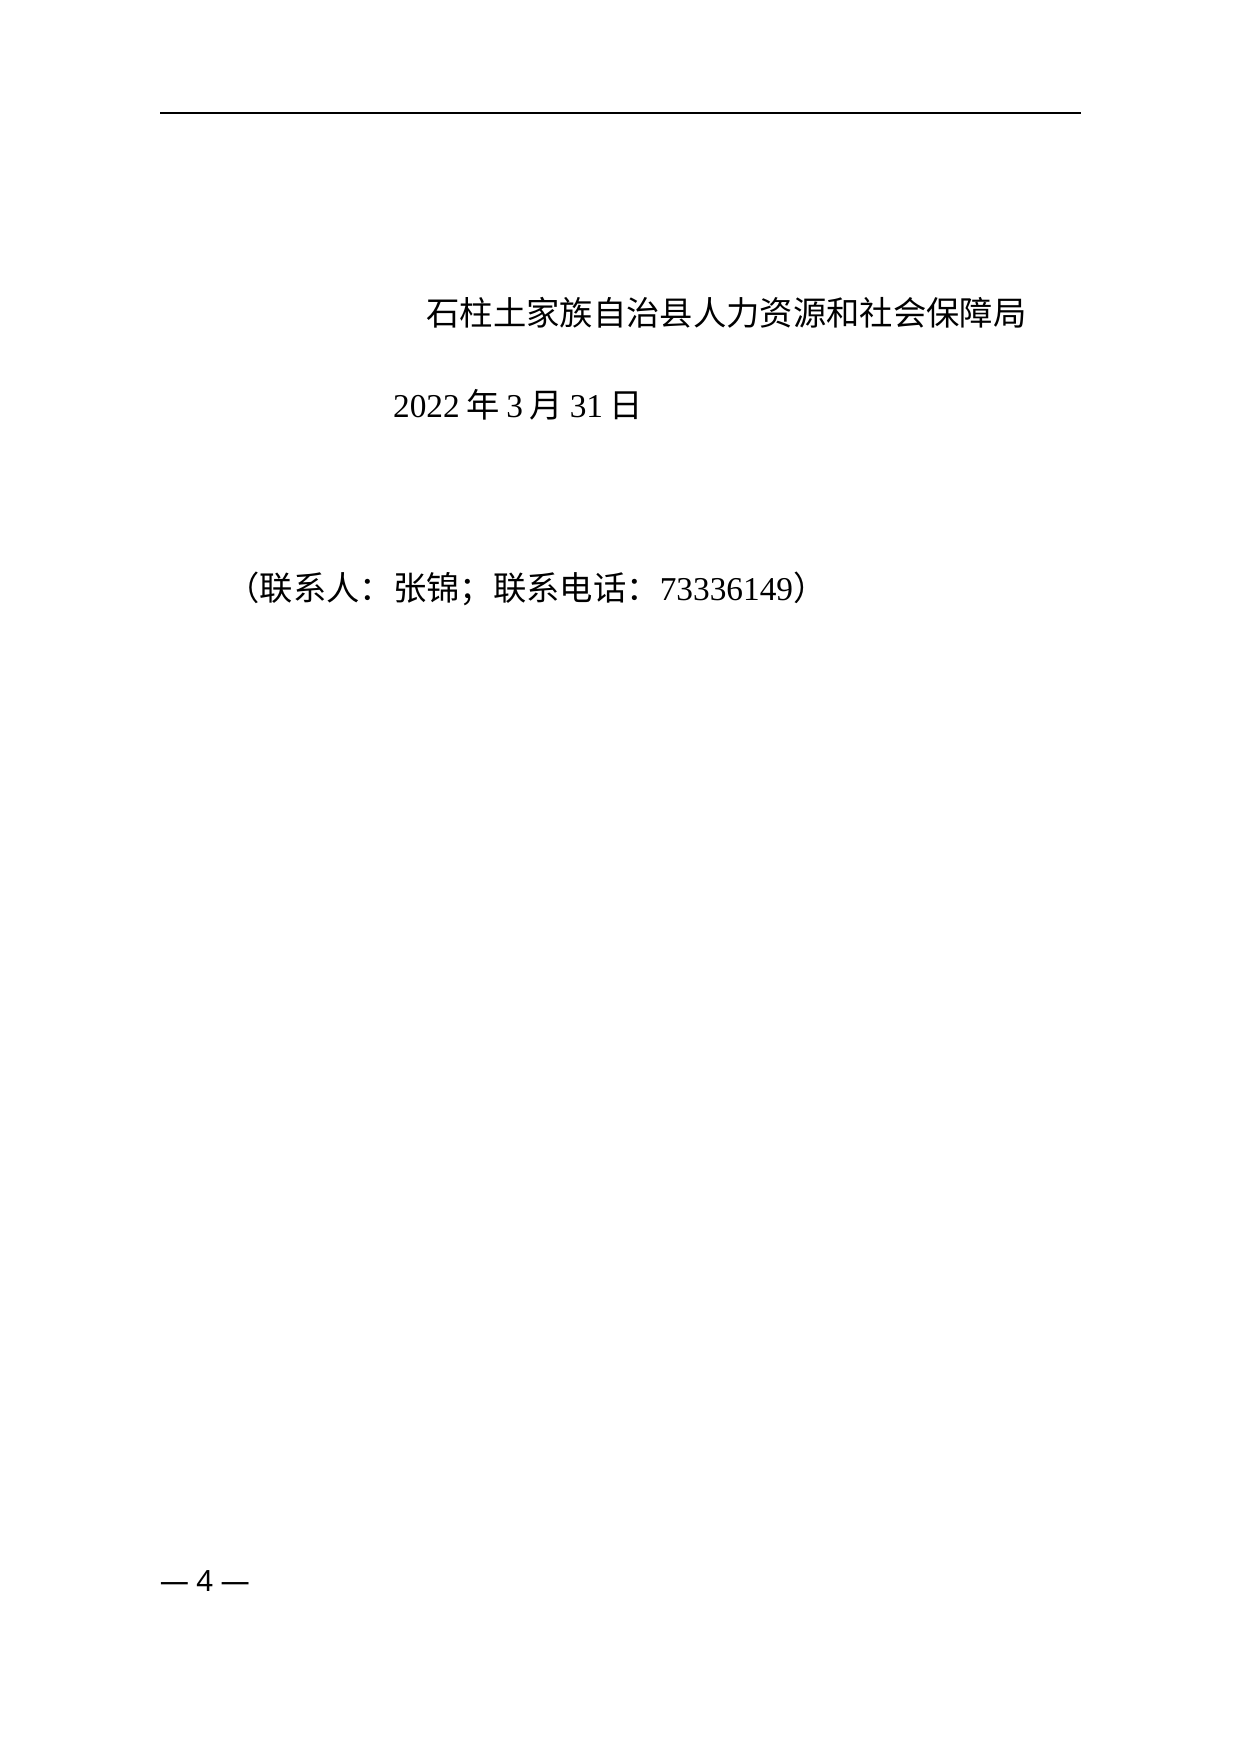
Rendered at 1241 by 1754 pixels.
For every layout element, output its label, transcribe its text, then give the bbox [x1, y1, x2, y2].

text 石柱土家族自治县人力资源和社会保障局 [159, 266, 1081, 357]
text （联系人：张锦；联系电话：73336149） [159, 540, 1081, 631]
text 2022年3月31日 [159, 357, 1081, 448]
